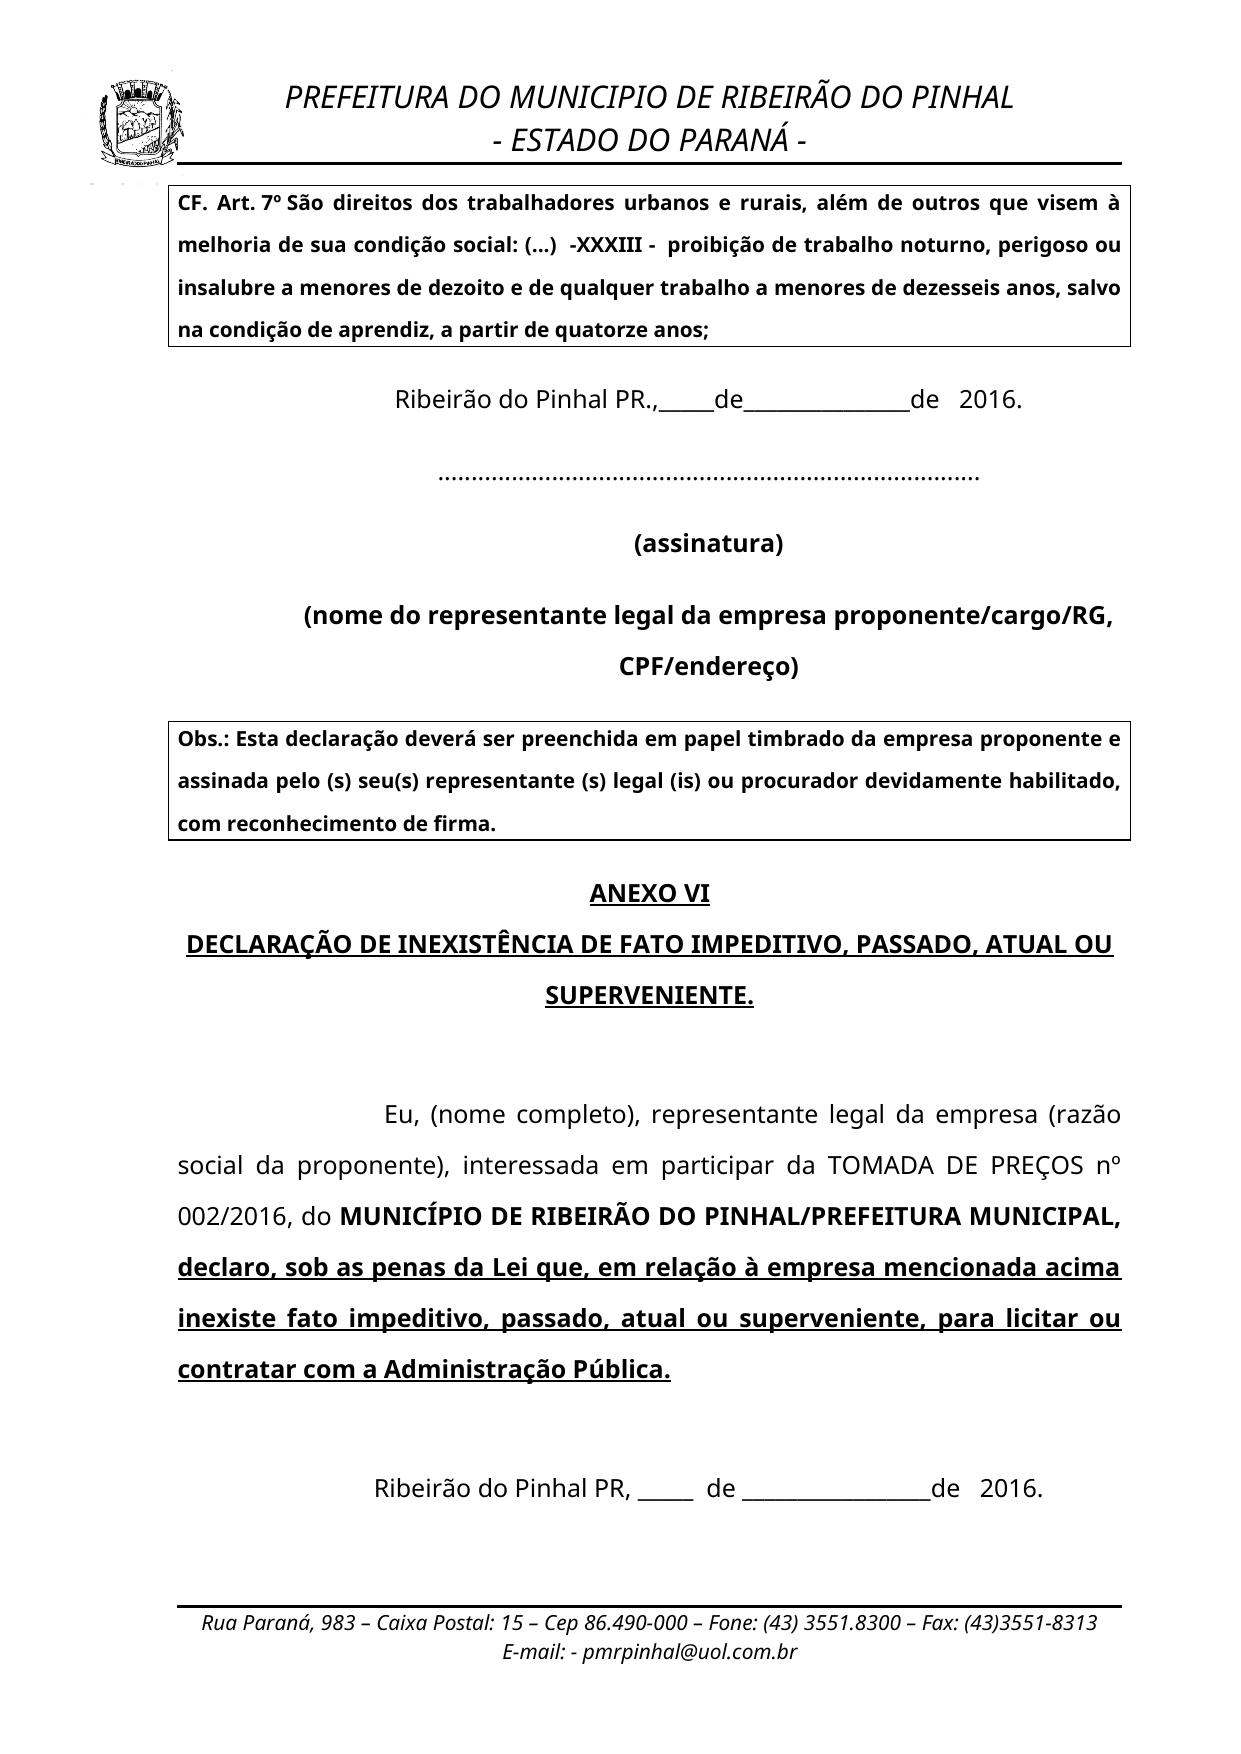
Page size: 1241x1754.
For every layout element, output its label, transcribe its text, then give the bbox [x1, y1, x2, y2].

text ................................................................................. [295, 454, 1122, 488]
text Ribeirão do Pinhal PR.,_____de_______________de 2016. [295, 382, 1122, 416]
title ANEXO VI [177, 876, 1122, 909]
text CF. Art. 7º São direitos dos trabalhadores urbanos e rurais, além de outros que visem à melhoria de sua condição social: (...) -XXXIII - proibição de trabalho noturno, perigoso ou insalubre a menores de dezoito e de qualquer trabalho a menores de dezesseis anos, salvo na condição de aprendiz, a partir de quatorze anos; [169, 186, 1130, 346]
text Ribeirão do Pinhal PR, _____ de _________________de 2016. [295, 1470, 1122, 1504]
title DECLARAÇÃO DE INEXISTÊNCIA DE FATO IMPEDITIVO, PASSADO, ATUAL OU SUPERVENIENTE. [177, 927, 1122, 1012]
text Eu, (nome completo), representante legal da empresa (razão social da proponente), interessada em participar da TOMADA DE PREÇOS nº 002/2016, do MUNICÍPIO DE RIBEIRÃO DO PINHAL/PREFEITURA MUNICIPAL, declaro, sob as penas da Lei que, em relação à empresa mencionada acima inexiste fato impeditivo, passado, atual ou superveniente, para licitar ou contratar com a Administração Pública. [177, 1279, 1122, 1329]
text (assinatura) [295, 526, 1122, 560]
picture [83, 65, 202, 185]
text Eu, (nome completo), representante legal da empresa (razão social da proponente), interessada em participar da TOMADA DE PREÇOS nº 002/2016, do MUNICÍPIO DE RIBEIRÃO DO PINHAL/PREFEITURA MUNICIPAL, declaro, sob as penas da Lei que, em relação à empresa mencionada acima inexiste fato impeditivo, passado, atual ou superveniente, para licitar ou contratar com a Administração Pública. [177, 1330, 1122, 1386]
text Obs.: Esta declaração deverá ser preenchida em papel timbrado da empresa proponente e assinada pelo (s) seu(s) representante (s) legal (is) ou procurador devidamente habilitado, com reconhecimento de firma. [169, 722, 1130, 839]
text (nome do representante legal da empresa proponente/cargo/RG, CPF/endereço) [295, 598, 1122, 683]
text Eu, (nome completo), representante legal da empresa (razão social da proponente), interessada em participar da TOMADA DE PREÇOS nº 002/2016, do MUNICÍPIO DE RIBEIRÃO DO PINHAL/PREFEITURA MUNICIPAL, declaro, sob as penas da Lei que, em relação à empresa mencionada acima inexiste fato impeditivo, passado, atual ou superveniente, para licitar ou contratar com a Administração Pública. [177, 1096, 1122, 1278]
